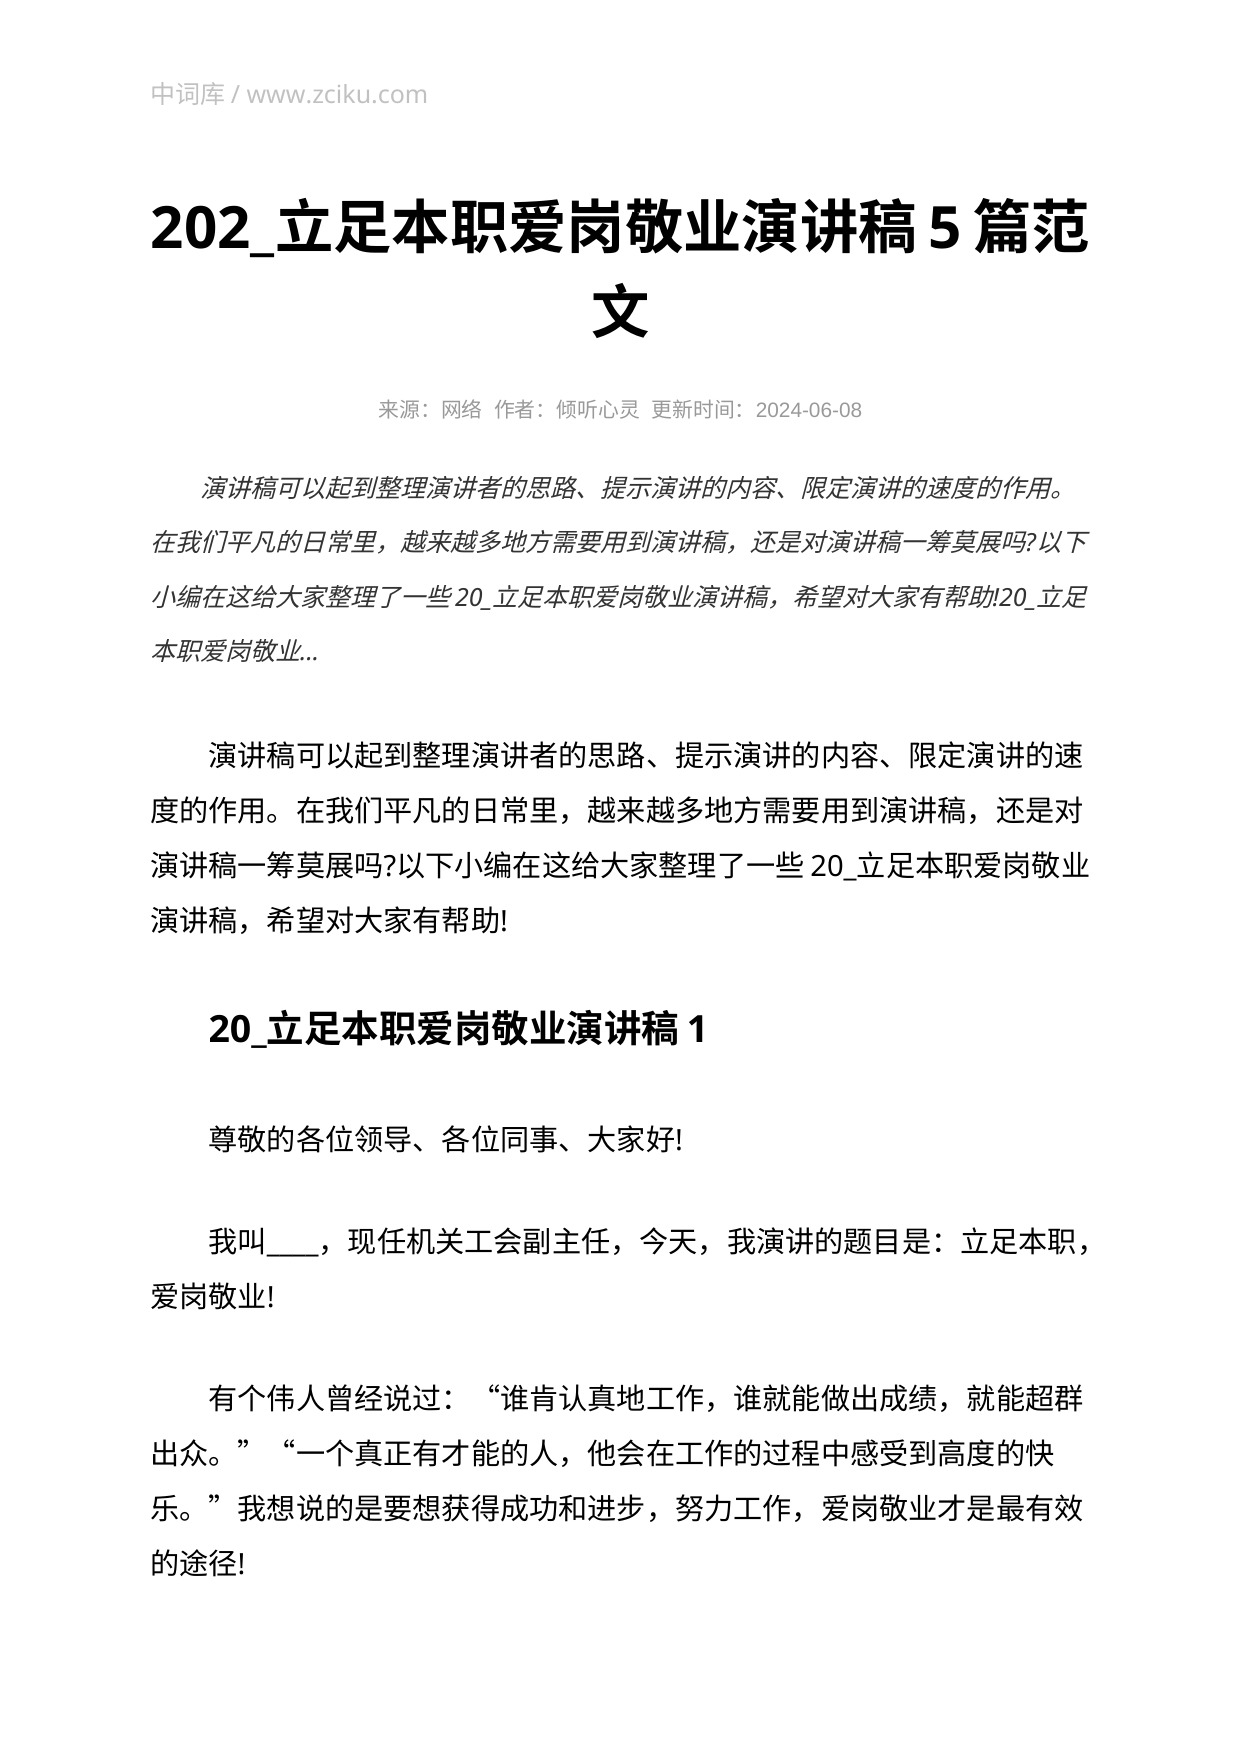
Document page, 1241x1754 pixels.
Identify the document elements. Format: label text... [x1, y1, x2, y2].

text 演讲稿可以起到整理演讲者的思路、提示演讲的内容、限定演讲的速度的作用。在我们平凡的日常里，越来越多地方需要用到演讲稿，还是对演讲稿一筹莫展吗?以下小编在这给大家整理了一些20_立足本职爱岗敬业演讲稿，希望对大家有帮助! [150, 733, 1090, 940]
text 尊敬的各位领导、各位同事、大家好! [150, 1117, 1090, 1159]
text 我叫____，现任机关工会副主任，今天，我演讲的题目是：立足本职，爱岗敬业! [150, 1219, 1090, 1316]
text 演讲稿可以起到整理演讲者的思路、提示演讲的内容、限定演讲的速度的作用。在我们平凡的日常里，越来越多地方需要用到演讲稿，还是对演讲稿一筹莫展吗?以下小编在这给大家整理了一些20_立足本职爱岗敬业演讲稿，希望对大家有帮助!20_立足本职爱岗敬业... [150, 468, 1090, 668]
text 有个伟人曾经说过：“谁肯认真地工作，谁就能做出成绩，就能超群出众。”“一个真正有才能的人，他会在工作的过程中感受到高度的快乐。”我想说的是要想获得成功和进步，努力工作，爱岗敬业才是最有效的途径! [150, 1376, 1090, 1583]
text 20_立足本职爱岗敬业演讲稿1 [150, 999, 1090, 1054]
subtitle 202_立足本职爱岗敬业演讲稿5篇范文 [150, 181, 1090, 351]
text 来源：网络 作者：倾听心灵 更新时间：2024-06-08 [150, 397, 1090, 421]
